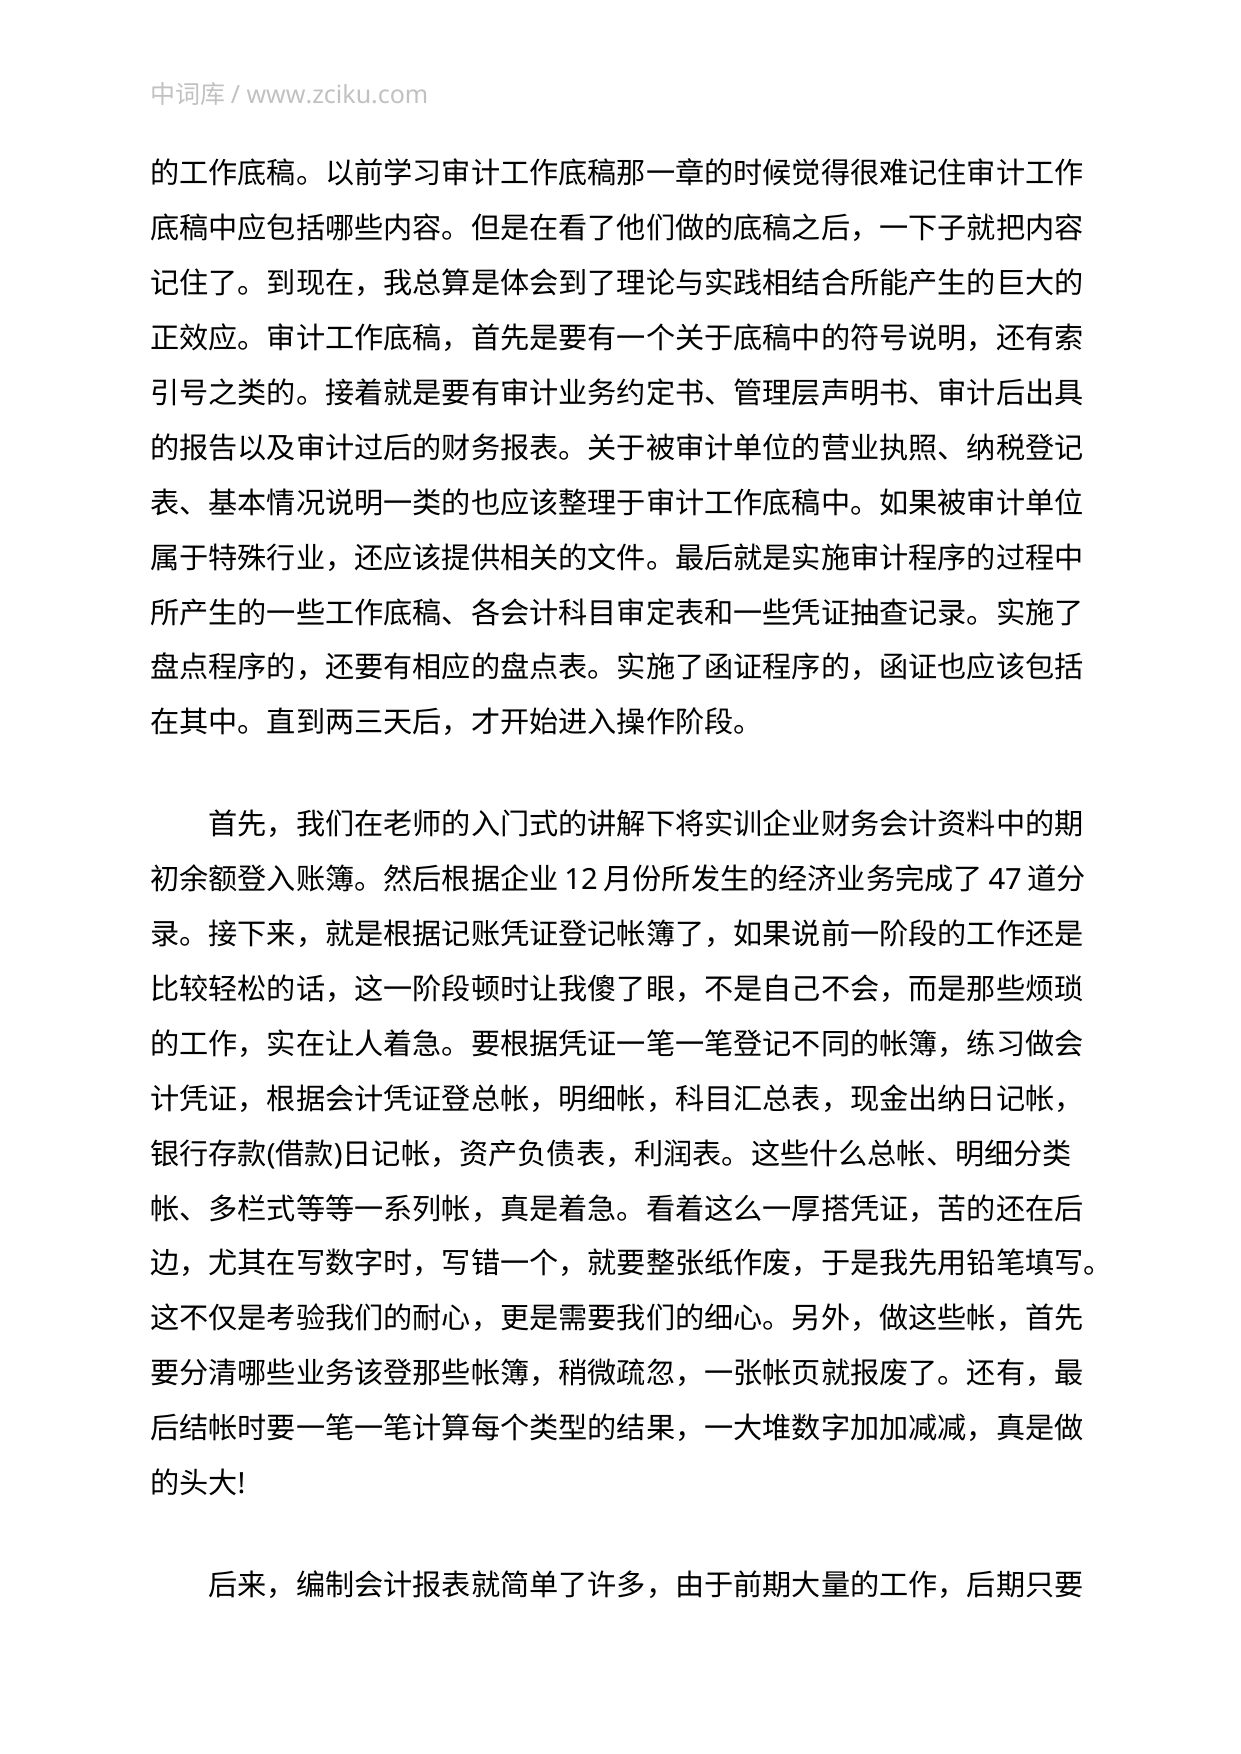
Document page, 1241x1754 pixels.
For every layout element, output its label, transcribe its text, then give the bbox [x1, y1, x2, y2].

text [150, 1562, 1090, 1604]
text 首先，我们在老师的入门式的讲解下将实训企业财务会计资料中的期初余额登入账簿。然后根据企业12月份所发生的经济业务完成了47道分录。接下来，就是根据记账凭证登记帐簿了，如果说前一阶段的工作还是比较轻松的话，这一阶段顿时让我傻了眼，不是自己不会，而是那些烦琐的工作，实在让人着急。要根据凭证一笔一笔登记不同的帐簿，练习做会计凭证，根据会计凭证登总帐，明细帐，科目汇总表，现金出纳日记帐，银行存款(借款)日记帐，资产负债表，利润表。这些什么总帐、明细分类帐、多栏式等等一系列帐，真是着急。看着这么一厚搭凭证，苦的还在后边，尤其在写数字时，写错一个，就要整张纸作废，于是我先用铅笔填写。这不仅是考验我们的耐心，更是需要我们的细心。另外，做这些帐，首先要分清哪些业务该登那些帐簿，稍微疏忽，一张帐页就报废了。还有，最后结帐时要一笔一笔计算每个类型的结果，一大堆数字加加减减，真是做的头大! [150, 801, 1090, 1502]
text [150, 150, 1090, 741]
